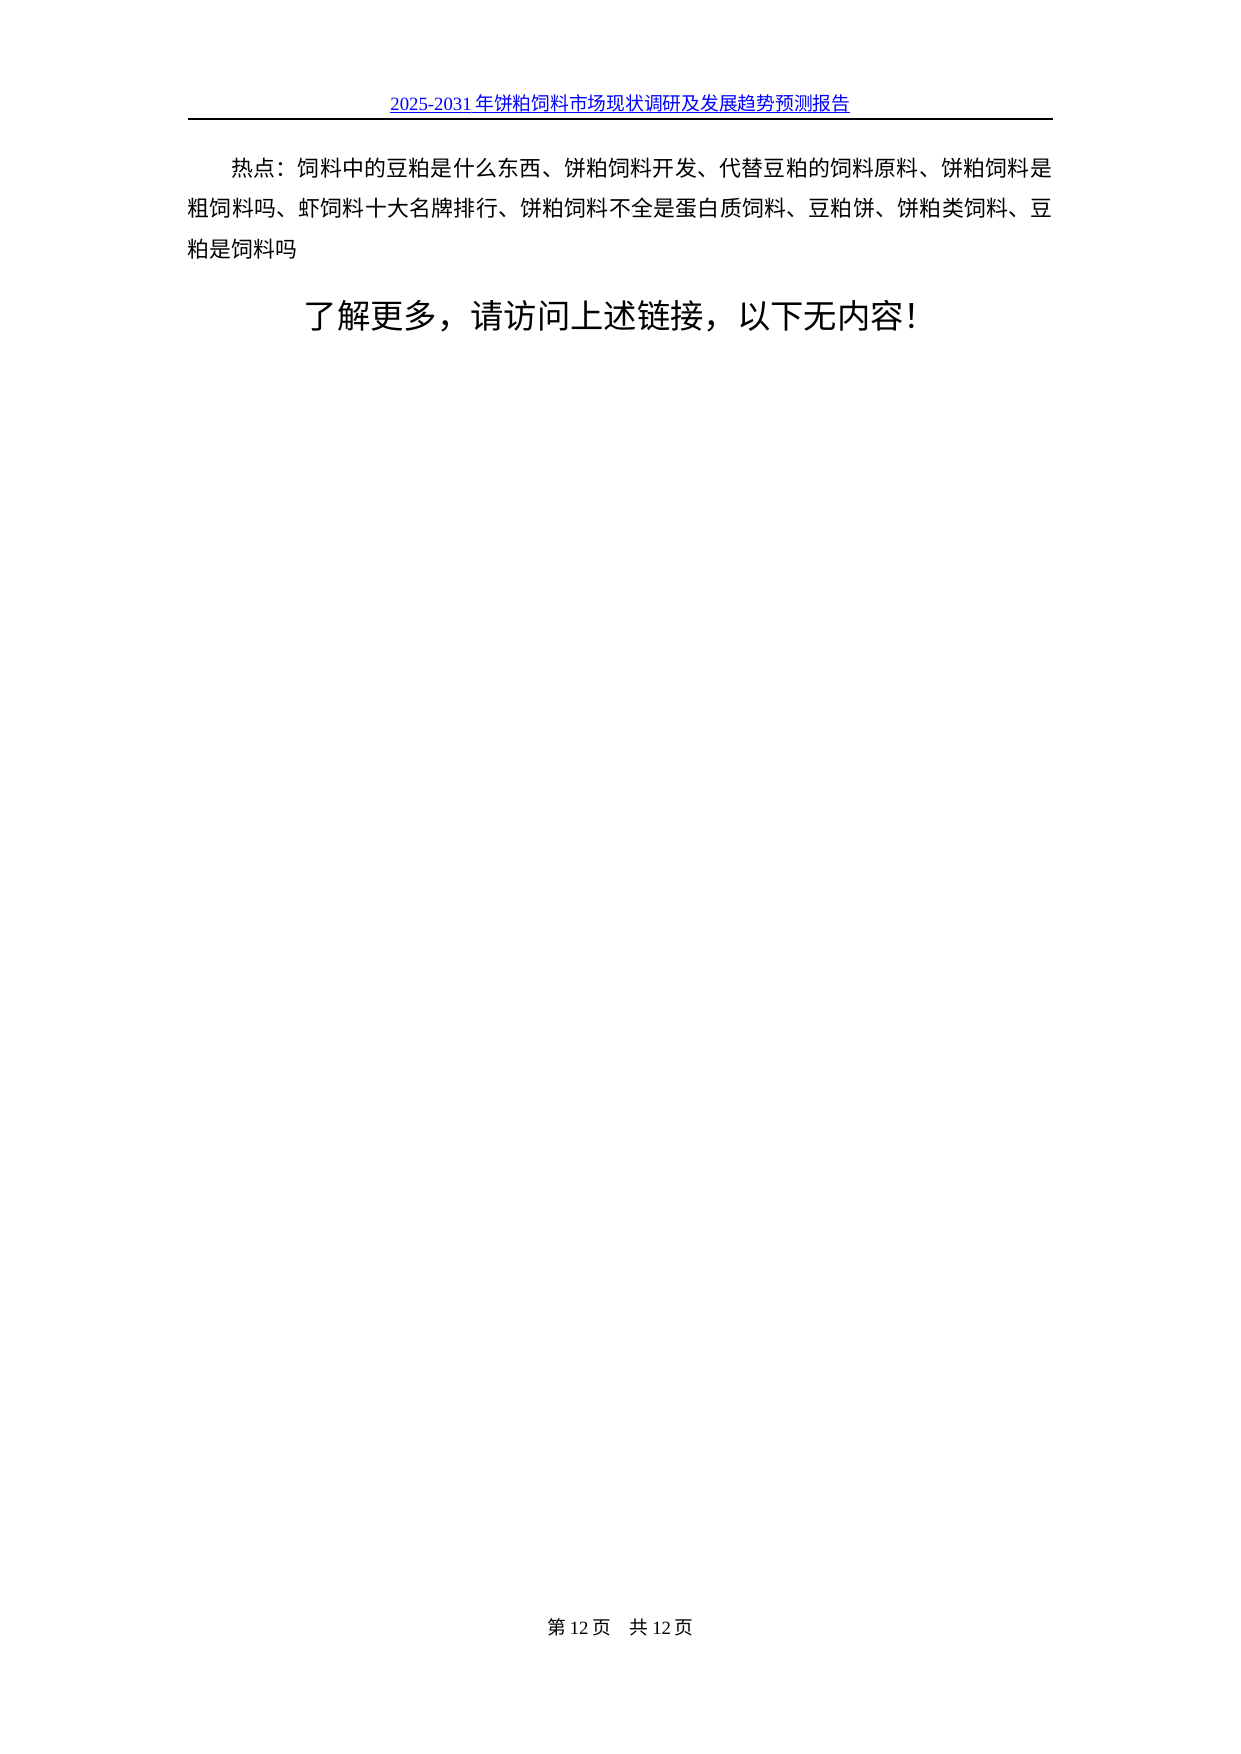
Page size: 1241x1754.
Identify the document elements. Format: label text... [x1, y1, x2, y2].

text 热点：饲料中的豆粕是什么东西、饼粕饲料开发、代替豆粕的饲料原料、饼粕饲料是粗饲料吗、虾饲料十大名牌排行、饼粕饲料不全是蛋白质饲料、豆粕饼、饼粕类饲料、豆粕是饲料吗 [187, 150, 1053, 264]
title 了解更多，请访问上述链接，以下无内容！ [187, 282, 1053, 347]
